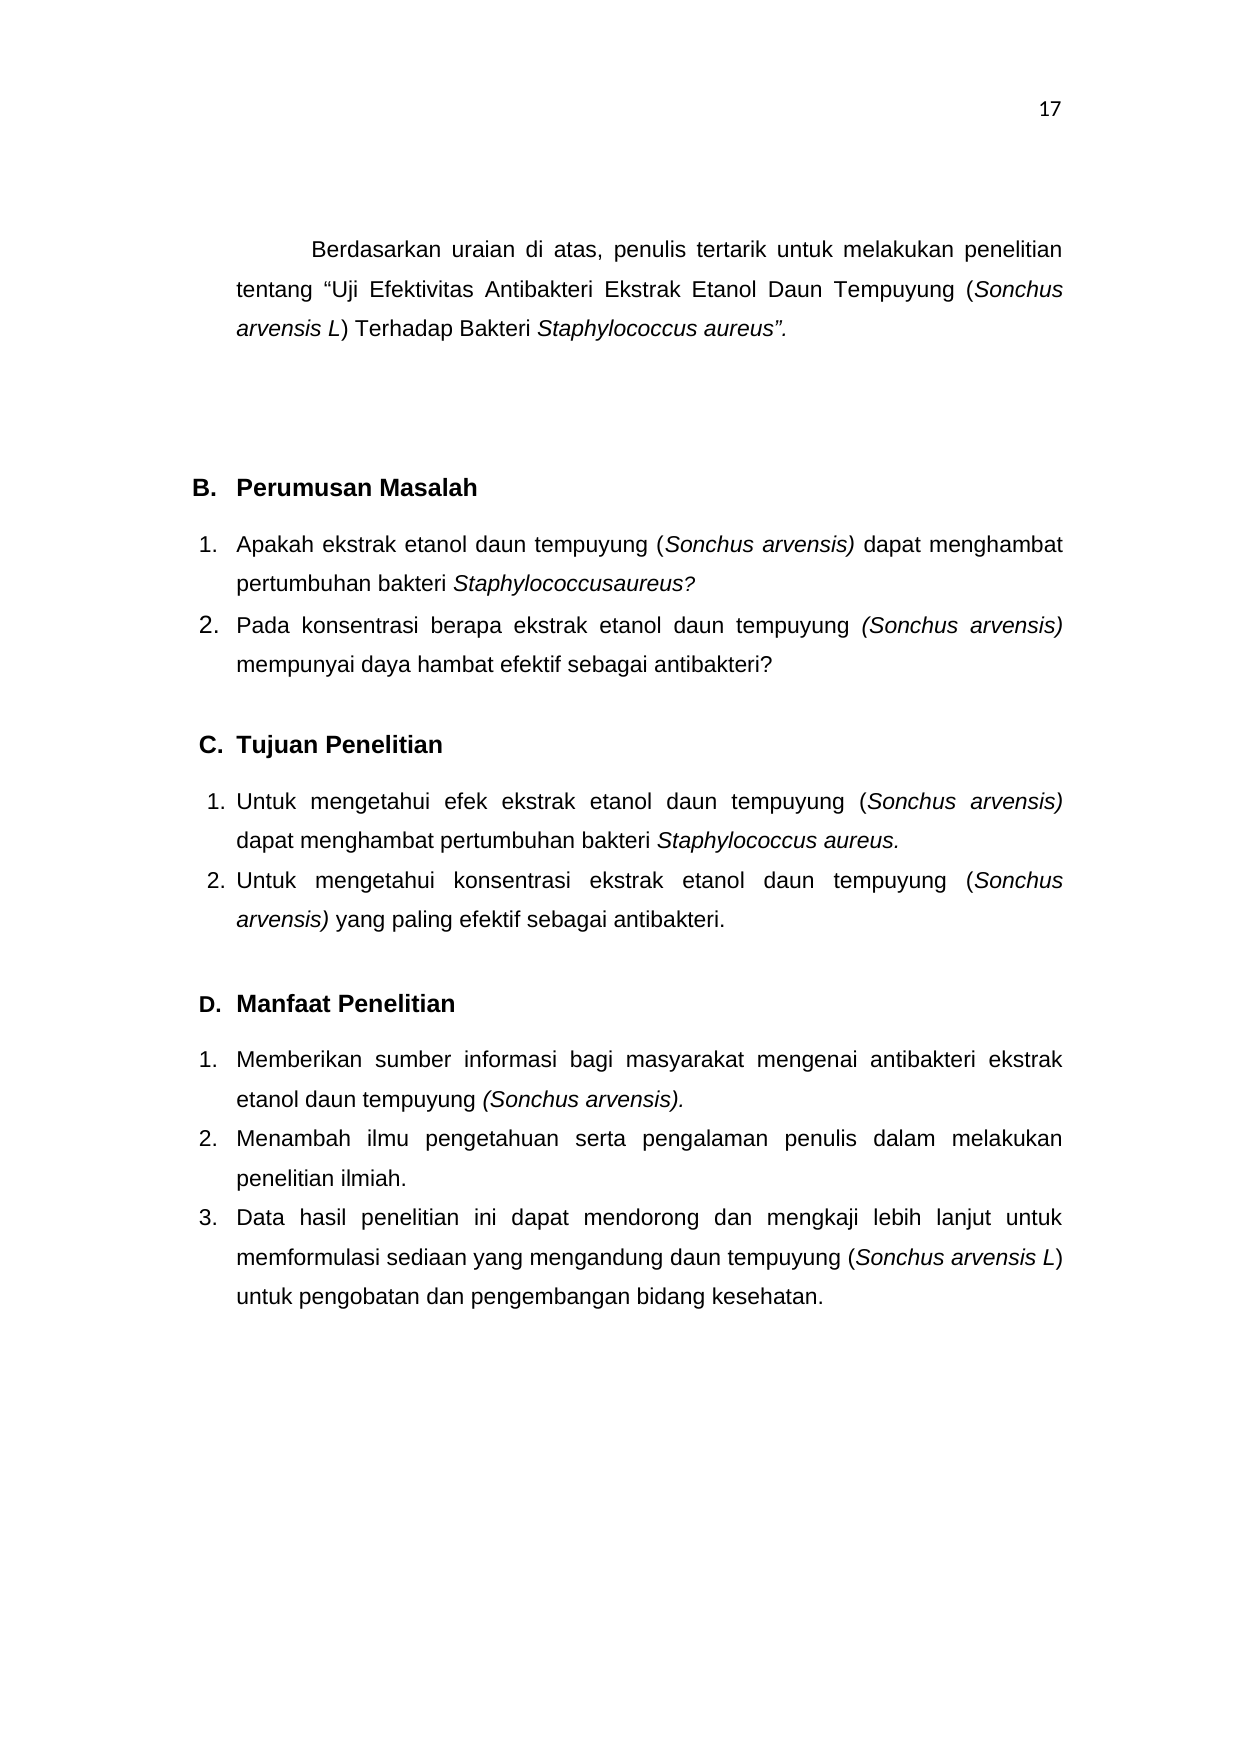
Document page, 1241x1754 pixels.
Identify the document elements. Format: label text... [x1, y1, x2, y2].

list Tujuan Penelitian [199, 730, 1063, 759]
list Pada konsentrasi berapa ekstrak etanol daun tempuyung (Sonchus arvensis) mempunyai daya hambat efektif sebagai antibakteri? [199, 609, 1063, 678]
list Apakah ekstrak etanol daun tempuyung (Sonchus arvensis) dapat menghambat pertumbuhan bakteri Staphylococcusaureus? [199, 531, 1063, 596]
list Memberikan sumber informasi bagi masyarakat mengenai antibakteri ekstrak etanol daun tempuyung (Sonchus arvensis). [199, 1046, 1063, 1112]
list Perumusan Masalah [192, 473, 1063, 502]
list Data hasil penelitian ini dapat mendorong dan mengkaji lebih lanjut untuk memformulasi sediaan yang mengandung daun tempuyung (Sonchus arvensis L) untuk pengobatan dan pengembangan bidang kesehatan. [199, 1204, 1063, 1310]
list Berdasarkan uraian di atas, penulis tertarik untuk melakukan penelitian tentang “Uji Efektivitas Antibakteri Ekstrak Etanol Daun Tempuyung (Sonchus arvensis L) Terhadap Bakteri Staphylococcus aureus”. [236, 236, 1063, 342]
list Manfaat Penelitian [199, 989, 1063, 1018]
list Untuk mengetahui efek ekstrak etanol daun tempuyung (Sonchus arvensis) dapat menghambat pertumbuhan bakteri Staphylococcus aureus. [207, 788, 1063, 854]
list Untuk mengetahui konsentrasi ekstrak etanol daun tempuyung (Sonchus arvensis) yang paling efektif sebagai antibakteri. [207, 867, 1063, 933]
list Menambah ilmu pengetahuan serta pengalaman penulis dalam melakukan penelitian ilmiah. [199, 1125, 1063, 1191]
